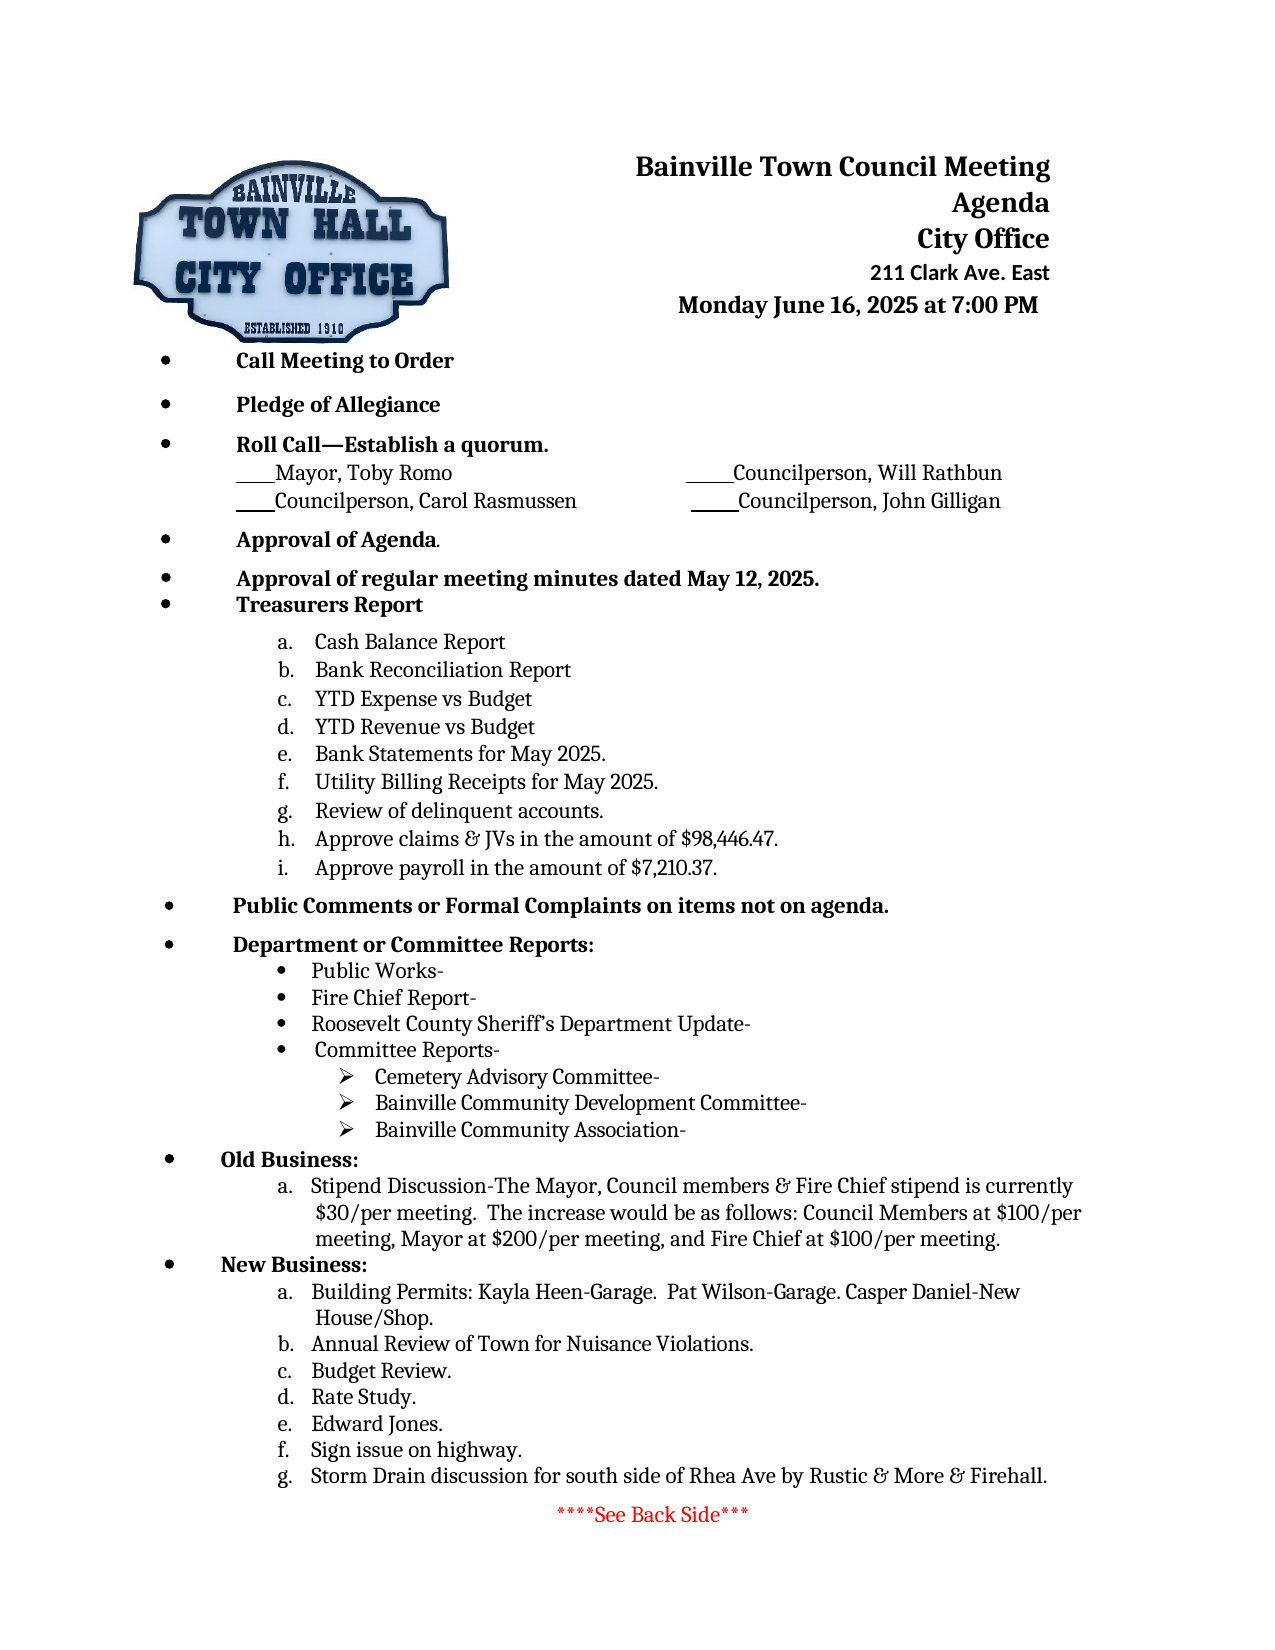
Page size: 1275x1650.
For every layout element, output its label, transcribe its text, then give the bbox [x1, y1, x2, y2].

list Utility Billing Receipts for May 2025. [277, 769, 1125, 795]
list YTD Expense vs Budget [277, 686, 1125, 712]
list Approval of Agenda. [161, 527, 1125, 553]
title City Office [540, 222, 1050, 256]
list Approve payroll in the amount of $7,210.37. [277, 854, 1125, 881]
list Cemetery Advisory Committee- [337, 1064, 1125, 1090]
list Public Works- [277, 958, 1125, 984]
list YTD Revenue vs Budget [277, 714, 1125, 740]
text Mayor, Toby Romo Councilperson, Will Rathbun [236, 459, 1125, 486]
list Old Business: [165, 1147, 1125, 1173]
title 211 Clark Ave. East [540, 258, 1050, 286]
list Edward Jones. [277, 1410, 1125, 1437]
list Storm Drain discussion for south side of Rhea Ave by Rustic & More & Firehall. [277, 1463, 1125, 1489]
title Bainville Town Council Meeting Agenda [540, 150, 1050, 220]
list Rate Study. [277, 1384, 1125, 1410]
list Building Permits: Kayla Heen-Garage. Pat Wilson-Garage. Casper Daniel-New House/Shop. [277, 1278, 1125, 1331]
list Department or Committee Reports: [165, 932, 1125, 958]
list Call Meeting to Order [161, 348, 1125, 375]
list Review of delinquent accounts. [277, 797, 1125, 824]
list Bainville Community Development Committee- [337, 1090, 1125, 1116]
list Approval of regular meeting minutes dated May 12, 2025. [162, 566, 1125, 592]
list New Business: [165, 1252, 1125, 1278]
picture [132, 158, 451, 344]
list Bank Statements for May 2025. [277, 740, 1125, 767]
list Annual Review of Town for Nuisance Violations. [277, 1331, 1125, 1358]
text Monday June 16, 2025 at 7:00 PM [482, 291, 1125, 320]
list Fire Chief Report- [277, 984, 1125, 1011]
text Councilperson, Carol Rasmussen Councilperson, John Gilligan [236, 488, 1125, 514]
list Budget Review. [277, 1358, 1125, 1384]
list Public Comments or Formal Complaints on items not on agenda. [165, 893, 1125, 919]
list Pledge of Allegiance [161, 392, 1125, 418]
list Cash Balance Report [277, 629, 1125, 655]
list Stipend Discussion-The Mayor, Council members & Fire Chief stipend is currently $30/per meeting. The increase would be as follows: Council Members at $100/per meeting, Mayor at $200/per meeting, and Fire Chief at $100/per meeting. [277, 1173, 1125, 1252]
list Approve claims & JVs in the amount of $98,446.47. [278, 826, 1125, 852]
list Sign issue on highway. [277, 1437, 1125, 1463]
list Roosevelt County Sheriff’s Department Update- [277, 1011, 1125, 1037]
list Bainville Community Association- [337, 1116, 1125, 1143]
list Treasurers Report [161, 592, 1125, 618]
list Bank Reconciliation Report [278, 657, 1125, 683]
list Committee Reports- [277, 1037, 1125, 1064]
list Roll Call—Establish a quorum. [161, 432, 1125, 458]
text ****See Back Side*** [180, 1502, 1125, 1528]
